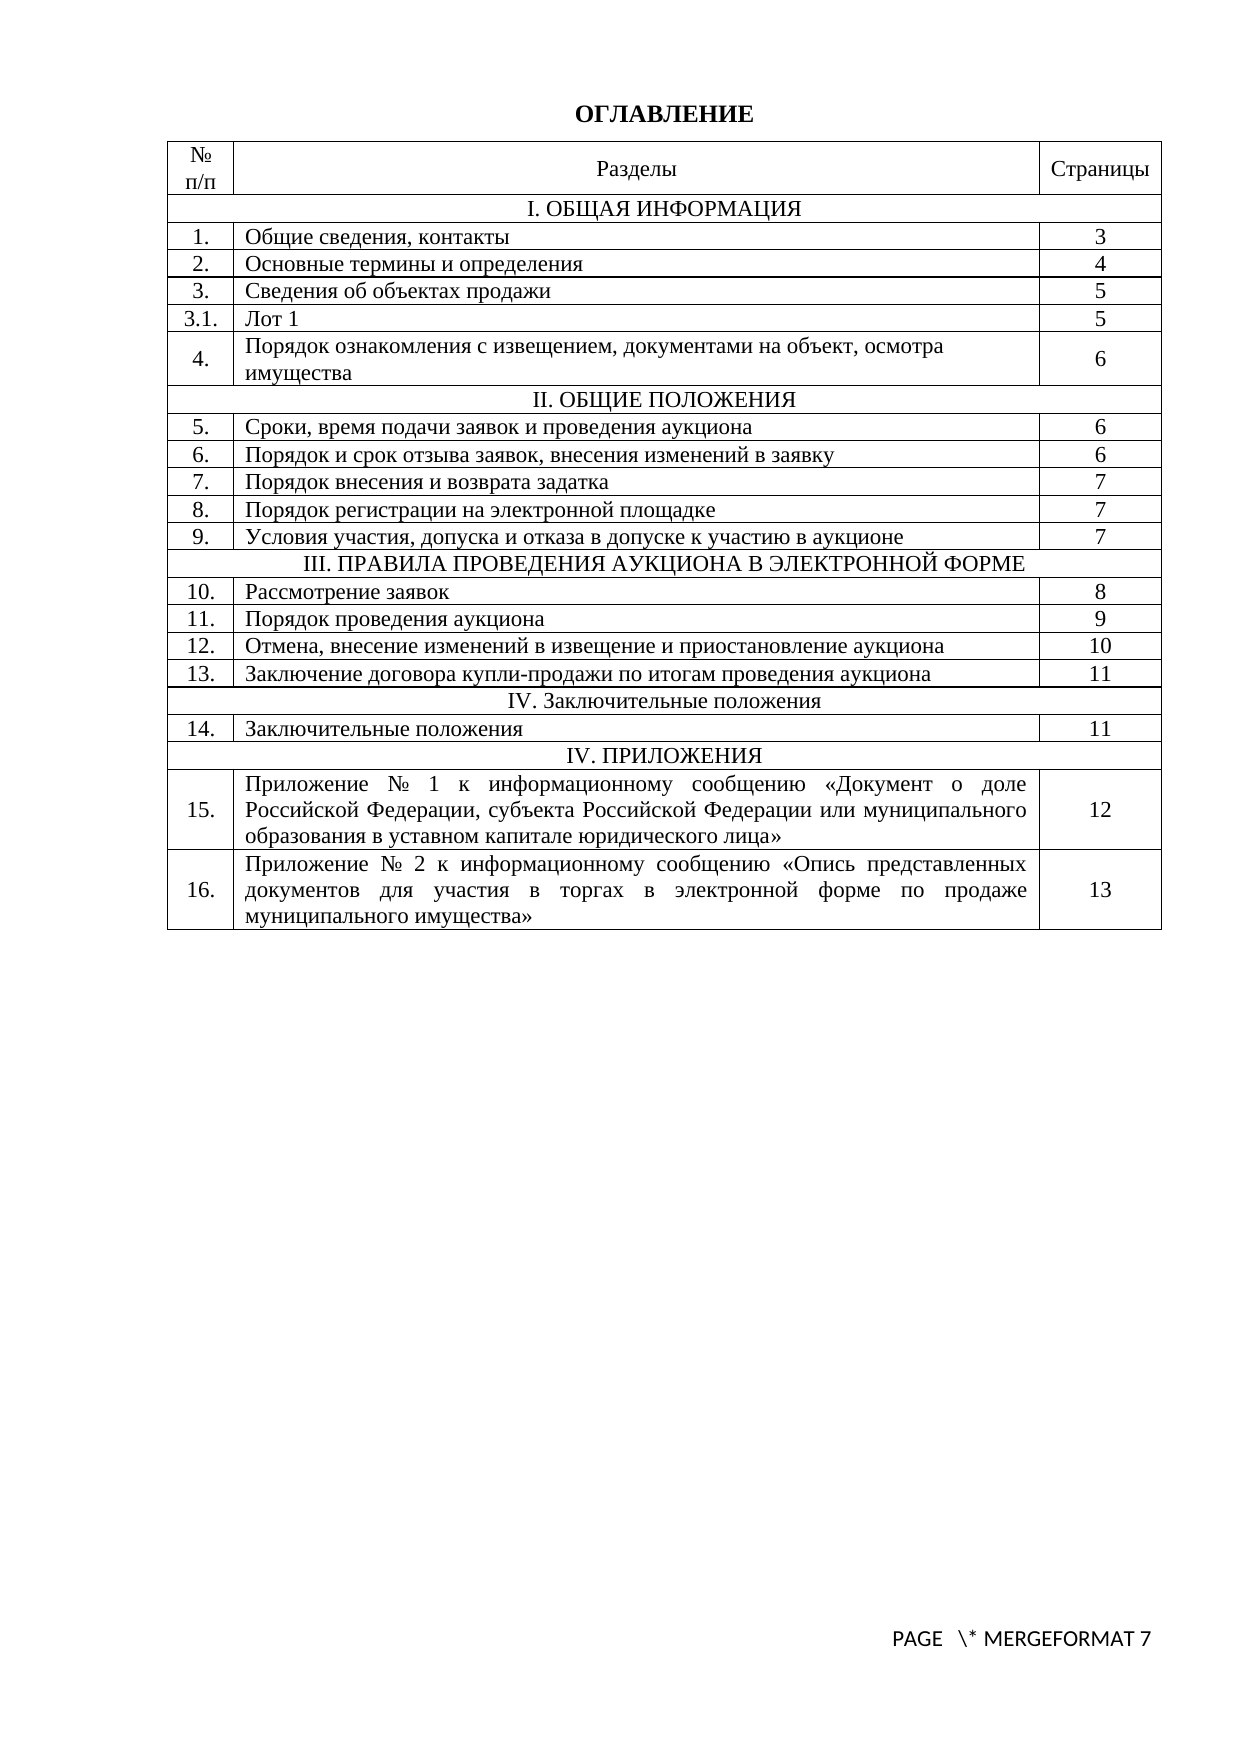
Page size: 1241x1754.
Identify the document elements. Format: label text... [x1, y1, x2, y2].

table_cell 1. [168, 223, 233, 249]
table_cell 4. [168, 332, 233, 385]
table_cell 14. [168, 715, 233, 741]
table_cell 3 [1040, 223, 1161, 249]
text ОГЛАВЛЕНИЕ [177, 99, 1152, 128]
table_cell I. ОБЩАЯ ИНФОРМАЦИЯ [168, 195, 1161, 222]
table_cell Лот 1 [234, 305, 1039, 331]
table_cell 3.1. [168, 305, 233, 331]
table_cell Сроки, время подачи заявок и проведения аукциона [234, 414, 1039, 440]
table_cell 6 [1040, 441, 1161, 467]
table_cell Порядок проведения аукциона [234, 605, 1039, 632]
table_cell Порядок ознакомления с извещением, документами на объект, осмотра имущества [234, 332, 1039, 385]
table_cell 5 [1040, 278, 1161, 304]
table_cell 10 [1040, 633, 1161, 659]
table_cell 6. [168, 441, 233, 467]
table_cell Общие сведения, контакты [234, 223, 1039, 249]
table_cell 11 [1040, 715, 1161, 741]
table_cell Условия участия, допуска и отказа в допуске к участию в аукционе [234, 523, 1039, 549]
table_cell 4 [1040, 250, 1161, 276]
table_cell Приложение № 2 к информационному сообщению «Опись представленных документов для участия в торгах в электронной форме по продаже муниципального имущества» [234, 850, 1039, 929]
table_cell 7 [1040, 468, 1161, 494]
table_cell IV. ПРИЛОЖЕНИЯ [168, 742, 1161, 768]
table_cell 13 [1040, 850, 1161, 929]
table_cell 7. [168, 468, 233, 494]
table_cell Порядок и срок отзыва заявок, внесения изменений в заявку [234, 441, 1039, 467]
table_header № п/п [168, 142, 233, 194]
table_cell 2. [168, 250, 233, 276]
table_cell Порядок внесения и возврата задатка [234, 468, 1039, 494]
table_cell Заключение договора купли-продажи по итогам проведения аукциона [234, 660, 1039, 686]
table_cell Сведения об объектах продажи [234, 278, 1039, 304]
table_cell 8. [168, 496, 233, 522]
table_cell 3. [168, 278, 233, 304]
table_cell Порядок регистрации на электронной площадке [234, 496, 1039, 522]
table_cell III. ПРАВИЛА ПРОВЕДЕНИЯ АУКЦИОНА В ЭЛЕКТРОННОЙ ФОРМЕ [168, 550, 1161, 577]
table_cell 15. [168, 770, 233, 849]
table_cell 16. [168, 850, 233, 929]
table_cell 8 [1040, 578, 1161, 604]
table_cell Отмена, внесение изменений в извещение и приостановление аукциона [234, 633, 1039, 659]
table_cell 6 [1040, 332, 1161, 385]
table_cell 7 [1040, 523, 1161, 549]
table_cell Рассмотрение заявок [234, 578, 1039, 604]
table_header Разделы [234, 142, 1039, 194]
table_cell 12. [168, 633, 233, 659]
table_cell Приложение № 1 к информационному сообщению «Документ о доле Российской Федерации, субъекта Российской Федерации или муниципального образования в уставном капитале юридического лица» [234, 770, 1039, 849]
table_cell IV. Заключительные положения [168, 688, 1161, 714]
table_cell 9. [168, 523, 233, 549]
table_cell 6 [1040, 414, 1161, 440]
table_cell 7 [1040, 496, 1161, 522]
table_cell 11. [168, 605, 233, 632]
table_cell Основные термины и определения [234, 250, 1039, 276]
table_header Страницы [1040, 142, 1161, 194]
table_cell Заключительные положения [234, 715, 1039, 741]
table_cell 5. [168, 414, 233, 440]
table_cell II. ОБЩИЕ ПОЛОЖЕНИЯ [168, 386, 1161, 412]
table_cell 5 [1040, 305, 1161, 331]
table_cell 13. [168, 660, 233, 686]
table_cell 11 [1040, 660, 1161, 686]
table_cell 12 [1040, 770, 1161, 849]
table_cell 9 [1040, 605, 1161, 632]
table_cell 10. [168, 578, 233, 604]
